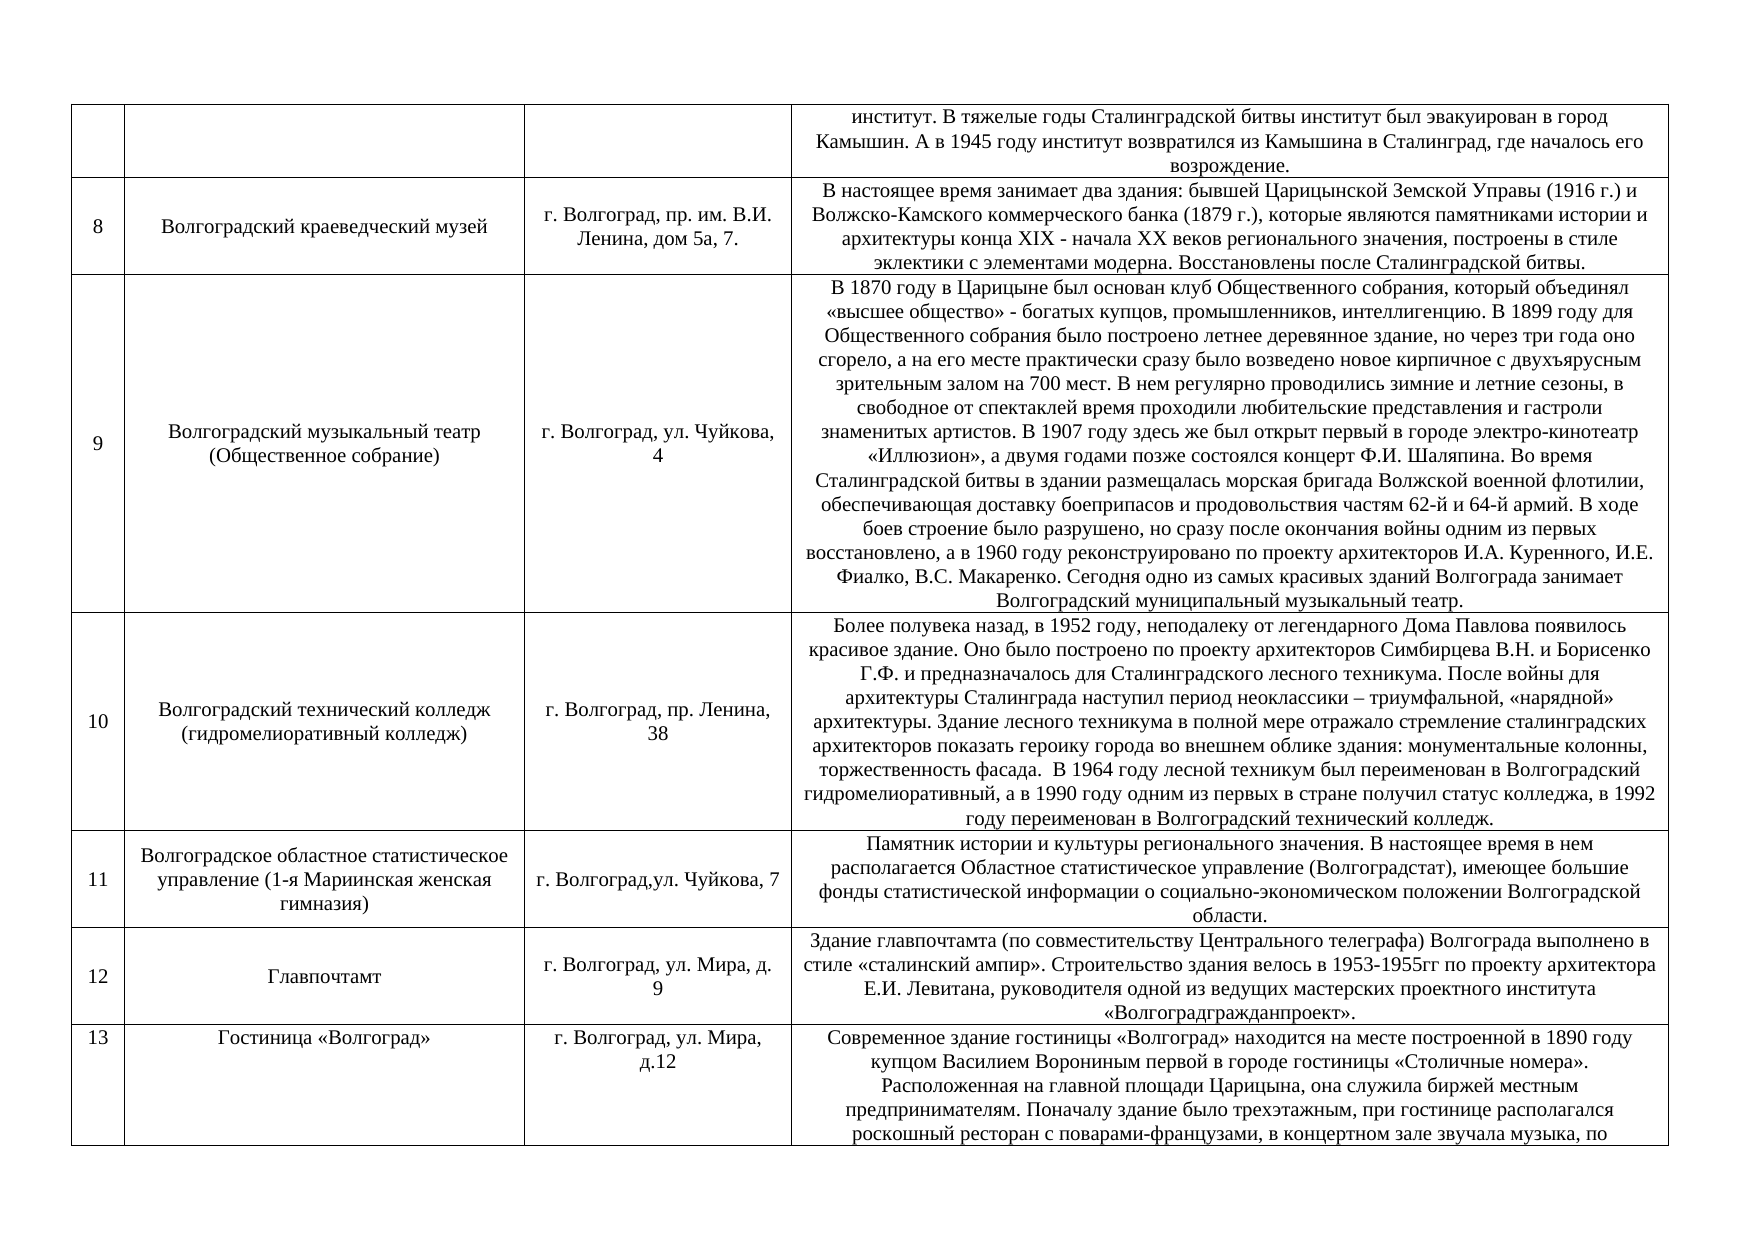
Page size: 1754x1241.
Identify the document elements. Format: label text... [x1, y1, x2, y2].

table_cell 8 [72, 178, 124, 274]
table_cell Волгоградский краеведческий музей [125, 178, 524, 274]
table_cell 12 [72, 928, 124, 1024]
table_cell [125, 105, 524, 177]
table_cell Более полувека назад, в 1952 году, неподалеку от легендарного Дома Павлова появилось красивое здание. Оно было построено по проекту архитекторов Симбирцева В.Н. и Борисенко Г.Ф. и предназначалось для Сталинградского лесного техникума. После войны для архитектуры Сталинграда наступил период неоклассики – триумфальной, «нарядной» архитектуры. Здание лесного техникума в полной мере отражало стремление сталинградских архитекторов показать героику города во внешнем облике здания: монументальные колонны, торжественность фасада. В 1964 году лесной техникум был переименован в Волгоградский гидромелиоративный, а в 1990 году одним из первых в стране получил статус колледжа, в 1992 году переименован в Волгоградский технический колледж. [792, 613, 1668, 829]
table_cell Главпочтамт [125, 928, 524, 1024]
table_cell г. Волгоград, пр. им. В.И. Ленина, дом 5а, 7. [525, 178, 791, 274]
table_cell Волгоградский технический колледж (гидромелиоративный колледж) [125, 613, 524, 829]
table_cell 10 [72, 613, 124, 829]
table_cell 11 [72, 831, 124, 927]
table_cell г. Волгоград, пр. Ленина, 38 [525, 613, 791, 829]
table_cell г. Волгоград,ул. Чуйкова, 7 [525, 831, 791, 927]
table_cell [792, 105, 1668, 177]
table_cell 9 [72, 275, 124, 612]
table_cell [525, 105, 791, 177]
table_cell Памятник истории и культуры регионального значения. В настоящее время в нем располагается Областное статистическое управление (Волгоградстат), имеющее большие фонды статистической информации о социально-экономическом положении Волгоградской области. [792, 831, 1668, 927]
table_cell Волгоградское областное статистическое управление (1-я Мариинская женская гимназия) [125, 831, 524, 927]
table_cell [125, 1025, 524, 1145]
table_cell 7 [72, 105, 124, 177]
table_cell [525, 1025, 791, 1145]
table_cell Здание главпочтамта (по совместительству Центрального телеграфа) Волгограда выполнено в стиле «сталинский ампир». Строительство здания велось в 1953-1955гг по проекту архитектора Е.И. Левитана, руководителя одной из ведущих мастерских проектного института «Волгоградгражданпроект». [792, 928, 1668, 1024]
table_cell г. Волгоград, ул. Мира, д. 9 [525, 928, 791, 1024]
table_cell Волгоградский музыкальный театр (Общественное собрание) [125, 275, 524, 612]
table_cell В настоящее время занимает два здания: бывшей Царицынской Земской Управы (1916 г.) и Волжско-Камского коммерческого банка (1879 г.), которые являются памятниками истории и архитектуры конца XIX - начала XX веков регионального значения, построены в стиле эклектики с элементами модерна. Восстановлены после Сталинградской битвы. [792, 178, 1668, 274]
table_cell В 1870 году в Царицыне был основан клуб Общественного собрания, который объединял «высшее общество» - богатых купцов, промышленников, интеллигенцию. В 1899 году для Общественного собрания было построено летнее деревянное здание, но через три года оно сгорело, а на его месте практически сразу было возведено новое кирпичное с двухъярусным зрительным залом на 700 мест. В нем регулярно проводились зимние и летние сезоны, в свободное от спектаклей время проходили любительские представления и гастроли знаменитых артистов. В 1907 году здесь же был открыт первый в городе электро-кинотеатр «Иллюзион», а двумя годами позже состоялся концерт Ф.И. Шаляпина. Во время Сталинградской битвы в здании размещалась морская бригада Волжской военной флотилии, обеспечивающая доставку боеприпасов и продовольствия частям 62-й и 64-й армий. В ходе боев строение было разрушено, но сразу после окончания войны одним из первых восстановлено, а в 1960 году реконструировано по проекту архитекторов И.А. Куренного, И.Е. Фиалко, В.С. Макаренко. Сегодня одно из самых красивых зданий Волгограда занимает Волгоградский муниципальный музыкальный театр. [792, 275, 1668, 612]
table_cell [792, 1025, 1668, 1145]
table_cell г. Волгоград, ул. Чуйкова, 4 [525, 275, 791, 612]
table_cell 13 [72, 1025, 124, 1145]
